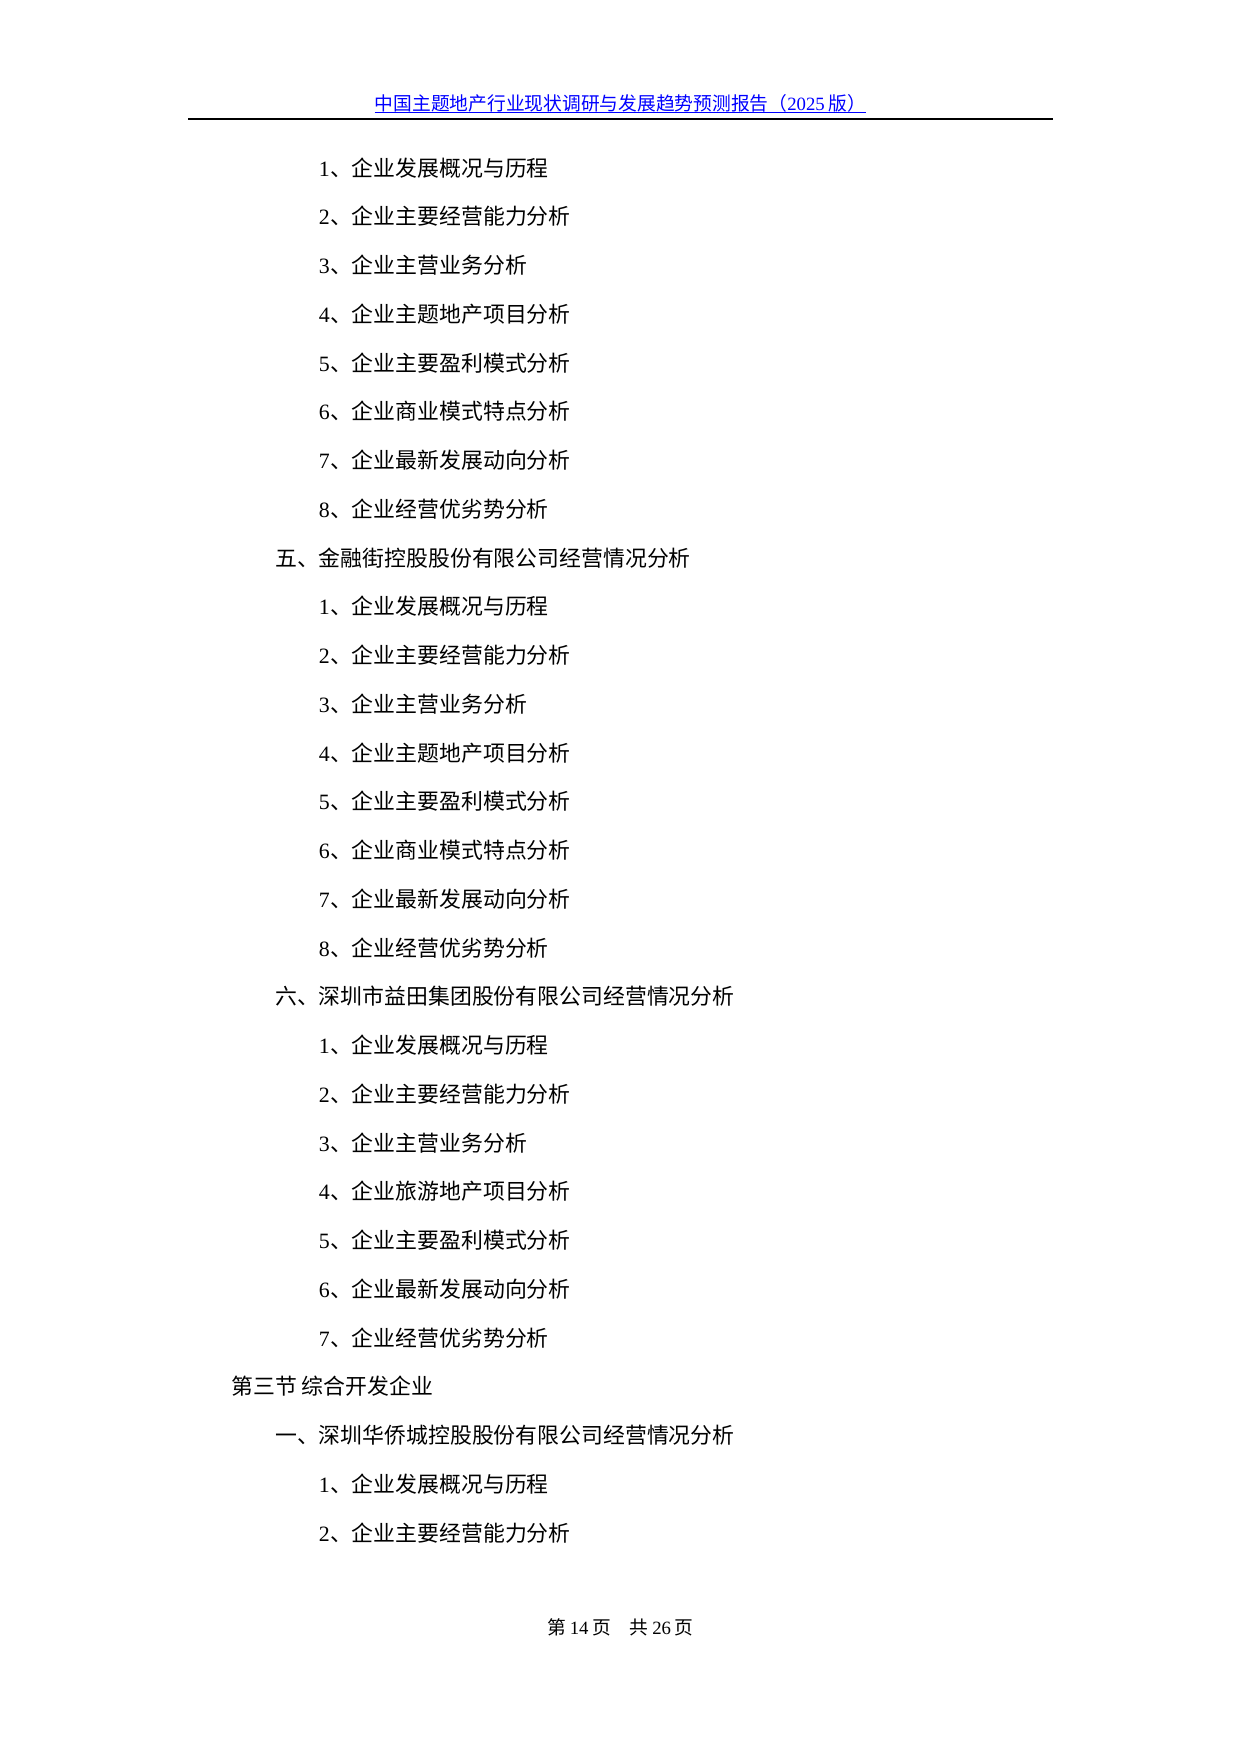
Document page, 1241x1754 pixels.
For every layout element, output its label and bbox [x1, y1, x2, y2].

text [187, 150, 1053, 1548]
